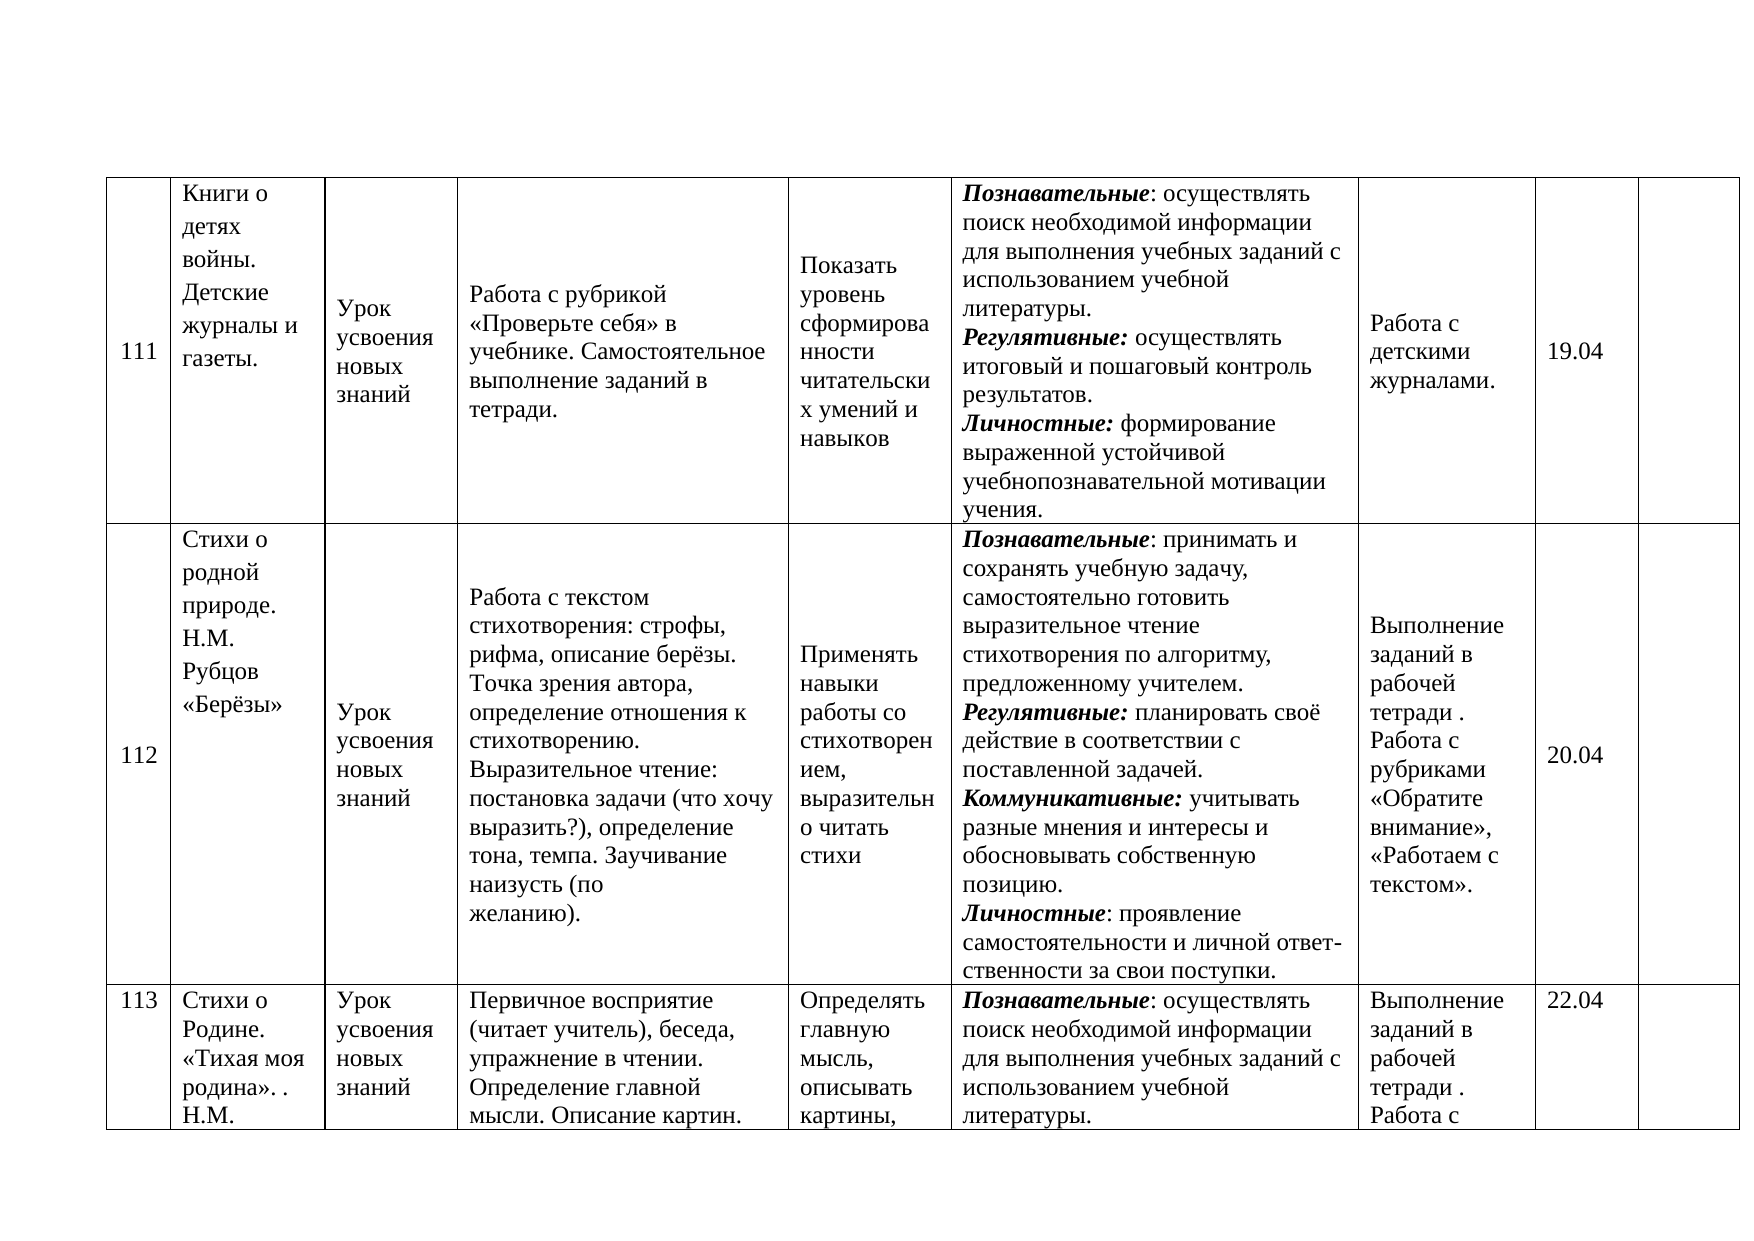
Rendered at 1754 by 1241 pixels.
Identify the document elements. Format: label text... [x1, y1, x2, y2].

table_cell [1359, 985, 1535, 1129]
table_cell 19.04 [1536, 178, 1638, 523]
table_cell [1639, 985, 1739, 1129]
table_cell Познавательные: осуществлять поиск необходимой информации для выполнения учебных заданий с использованием учебной литературы. Регулятивные: осуществлять итоговый и пошаговый контроль результатов. Личностные: формирование выраженной устойчивой учебнопознавательной мотивации учения. [952, 178, 1358, 523]
table_cell Работа с текстом стихотворения: строфы, рифма, описание берёзы. Точка зрения автора, определение отношения к стихотворению. Выразительное чтение: постановка задачи (что хочу выразить?), определение тона, темпа. Заучивание наизусть (по желанию). [458, 524, 788, 984]
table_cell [326, 178, 457, 523]
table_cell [326, 985, 457, 1129]
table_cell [171, 985, 324, 1129]
table_cell 113 [107, 985, 170, 1129]
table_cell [789, 985, 951, 1129]
table_cell 112 [107, 524, 170, 984]
table_cell Книги о детях войны. Детские журналы и газеты. [171, 178, 324, 523]
table_cell Применять навыки работы со стихотворением, выразительно читать стихи [789, 524, 951, 984]
table_cell 111 [107, 178, 170, 523]
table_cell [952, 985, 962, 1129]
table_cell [458, 985, 788, 1129]
table_cell [1639, 524, 1739, 984]
table_cell 22.04 [1536, 985, 1638, 1129]
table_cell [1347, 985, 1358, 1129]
table_cell Познавательные: принимать и сохранять учебную задачу, самостоятельно готовить выразительное чтение стихотворения по алгоритму, предложенному учителем. Регулятивные: планировать своё действие в соответствии с поставленной задачей. Коммуникативные: учитывать разные мнения и интересы и обосновывать собственную позицию. Личностные: проявление самостоятельности и личной ответственности за свои поступки. [952, 524, 1358, 984]
table_cell 20.04 [1536, 524, 1638, 984]
table_cell Стихи о родной природе. Н.М. Рубцов «Берёзы» [171, 524, 324, 984]
table_cell Работа с детскими журналами. [1359, 178, 1535, 523]
table_cell Работа с рубрикой «Проверьте себя» в учебнике. Самостоятельное выполнение заданий в тетради. [458, 178, 788, 523]
table_cell Показать уровень сформированности читательских умений и навыков [789, 178, 951, 523]
table_cell Выполнение заданий в рабочей тетради . Работа с рубриками «Обратите внимание», «Работаем с текстом». [1359, 524, 1535, 984]
table_cell [1639, 178, 1739, 523]
table_cell Урок усвоения новых знаний [326, 524, 457, 984]
